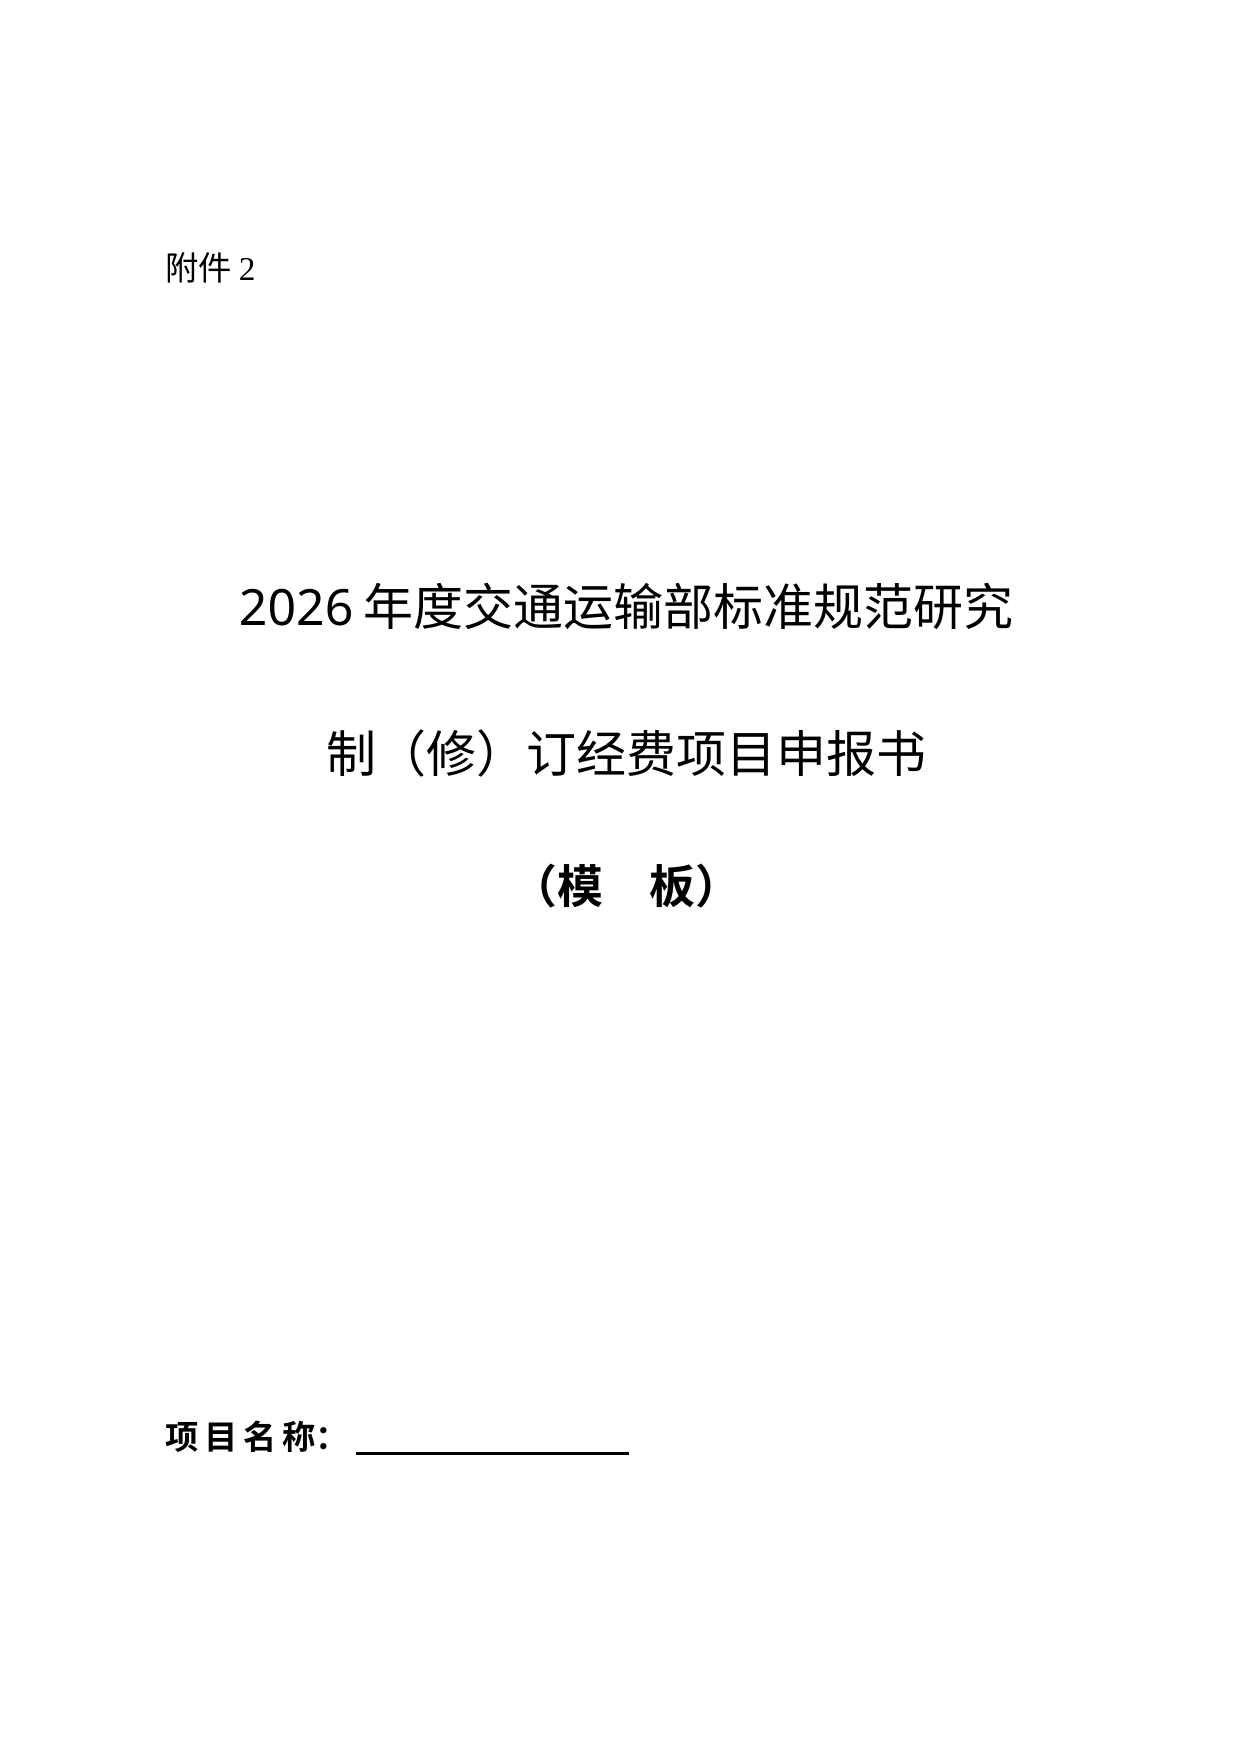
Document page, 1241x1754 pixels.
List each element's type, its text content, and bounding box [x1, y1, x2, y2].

text 附件2 [165, 233, 1087, 298]
text 项目名称： [165, 1403, 1087, 1468]
text 2026年度交通运输部标准规范研究 制（修）订经费项目申报书 [165, 555, 1087, 799]
text （模 板） [165, 835, 1087, 933]
